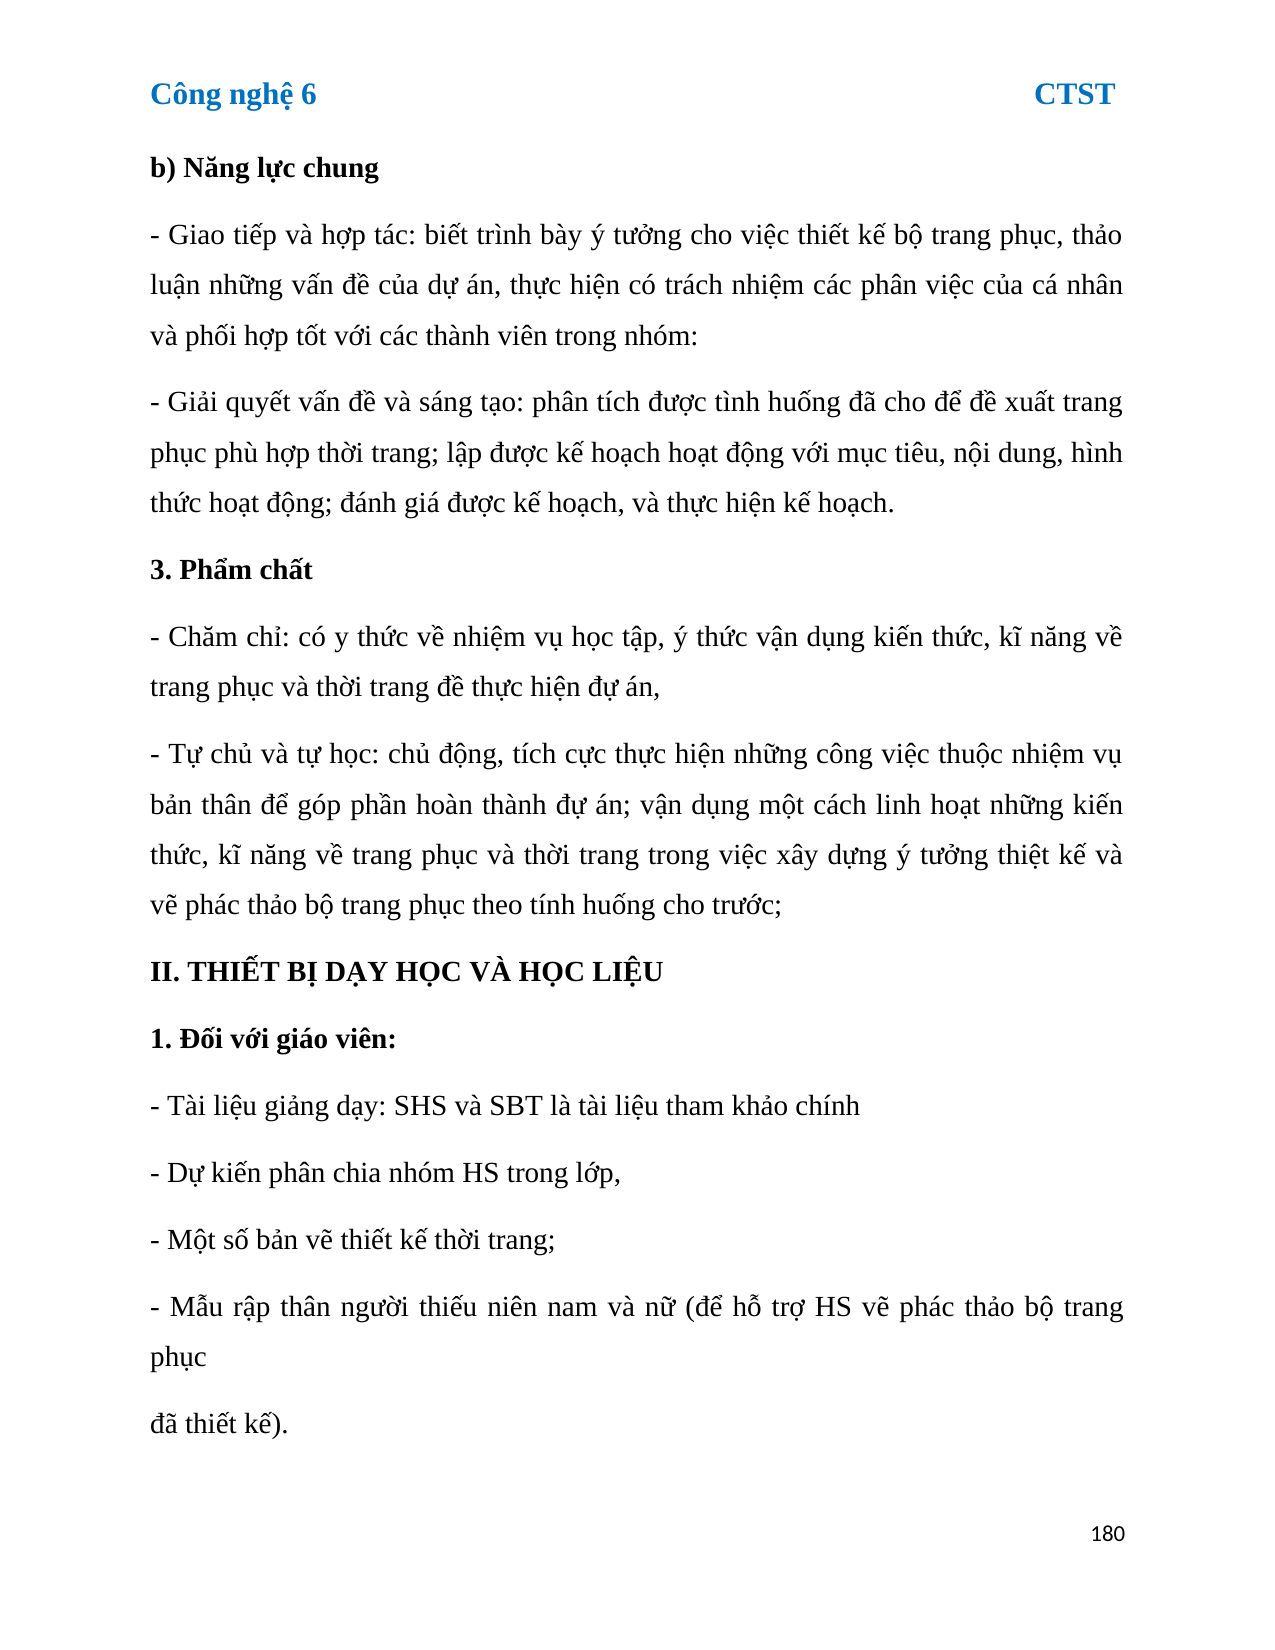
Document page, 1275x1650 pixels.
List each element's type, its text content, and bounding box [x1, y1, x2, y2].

text - Mẫu rập thân người thiếu niên nam và nữ (để hỗ trợ HS vẽ phác thảo bộ trang phục [150, 1289, 1125, 1373]
text - Tự chủ và tự học: chủ động, tích cực thực hiện những công việc thuộc nhiệm vụ bản thân để góp phần hoàn thành đự án; vận dụng một cách linh hoạt những kiến thức, kĩ năng về trang phục và thời trang trong việc xây dựng ý tưởng thiệt kế và vẽ phác thảo bộ trang phục theo tính huống cho trước; [150, 736, 1125, 921]
text - Tài liệu giảng dạy: SHS và SBT là tài liệu tham khảo chính [150, 1088, 1125, 1122]
text II. THIẾT BỊ DẠY HỌC VÀ HỌC LIỆU [150, 954, 1125, 988]
text đã thiết kế). [150, 1407, 1125, 1440]
text 1. Đối với giáo viên: [150, 1021, 1125, 1055]
text - Giải quyết vấn đề và sáng tạo: phân tích được tình huống đã cho để đề xuất trang phục phù hợp thời trang; lập được kế hoạch hoạt động với mục tiêu, nội dung, hình thức hoạt động; đánh giá được kế hoạch, và thực hiện kế hoạch. [150, 384, 1125, 519]
text - Chăm chỉ: có y thức về nhiệm vụ học tập, ý thức vận dụng kiến thức, kĩ năng về trang phục và thời trang đề thực hiện đự án, [150, 619, 1125, 703]
text 3. Phẩm chất [150, 552, 1125, 586]
text - Giao tiếp và hợp tác: biết trình bày ý tưởng cho việc thiết kế bộ trang phục, thảo luận những vấn đề của dự án, thực hiện có trách nhiệm các phân việc của cá nhân và phối hợp tốt với các thành viên trong nhóm: [150, 217, 1125, 351]
text b) Năng lực chung [150, 150, 1125, 183]
text - Một số bản vẽ thiết kế thời trang; [150, 1222, 1125, 1256]
text - Dự kiến phân chia nhóm HS trong lớp, [150, 1155, 1125, 1189]
